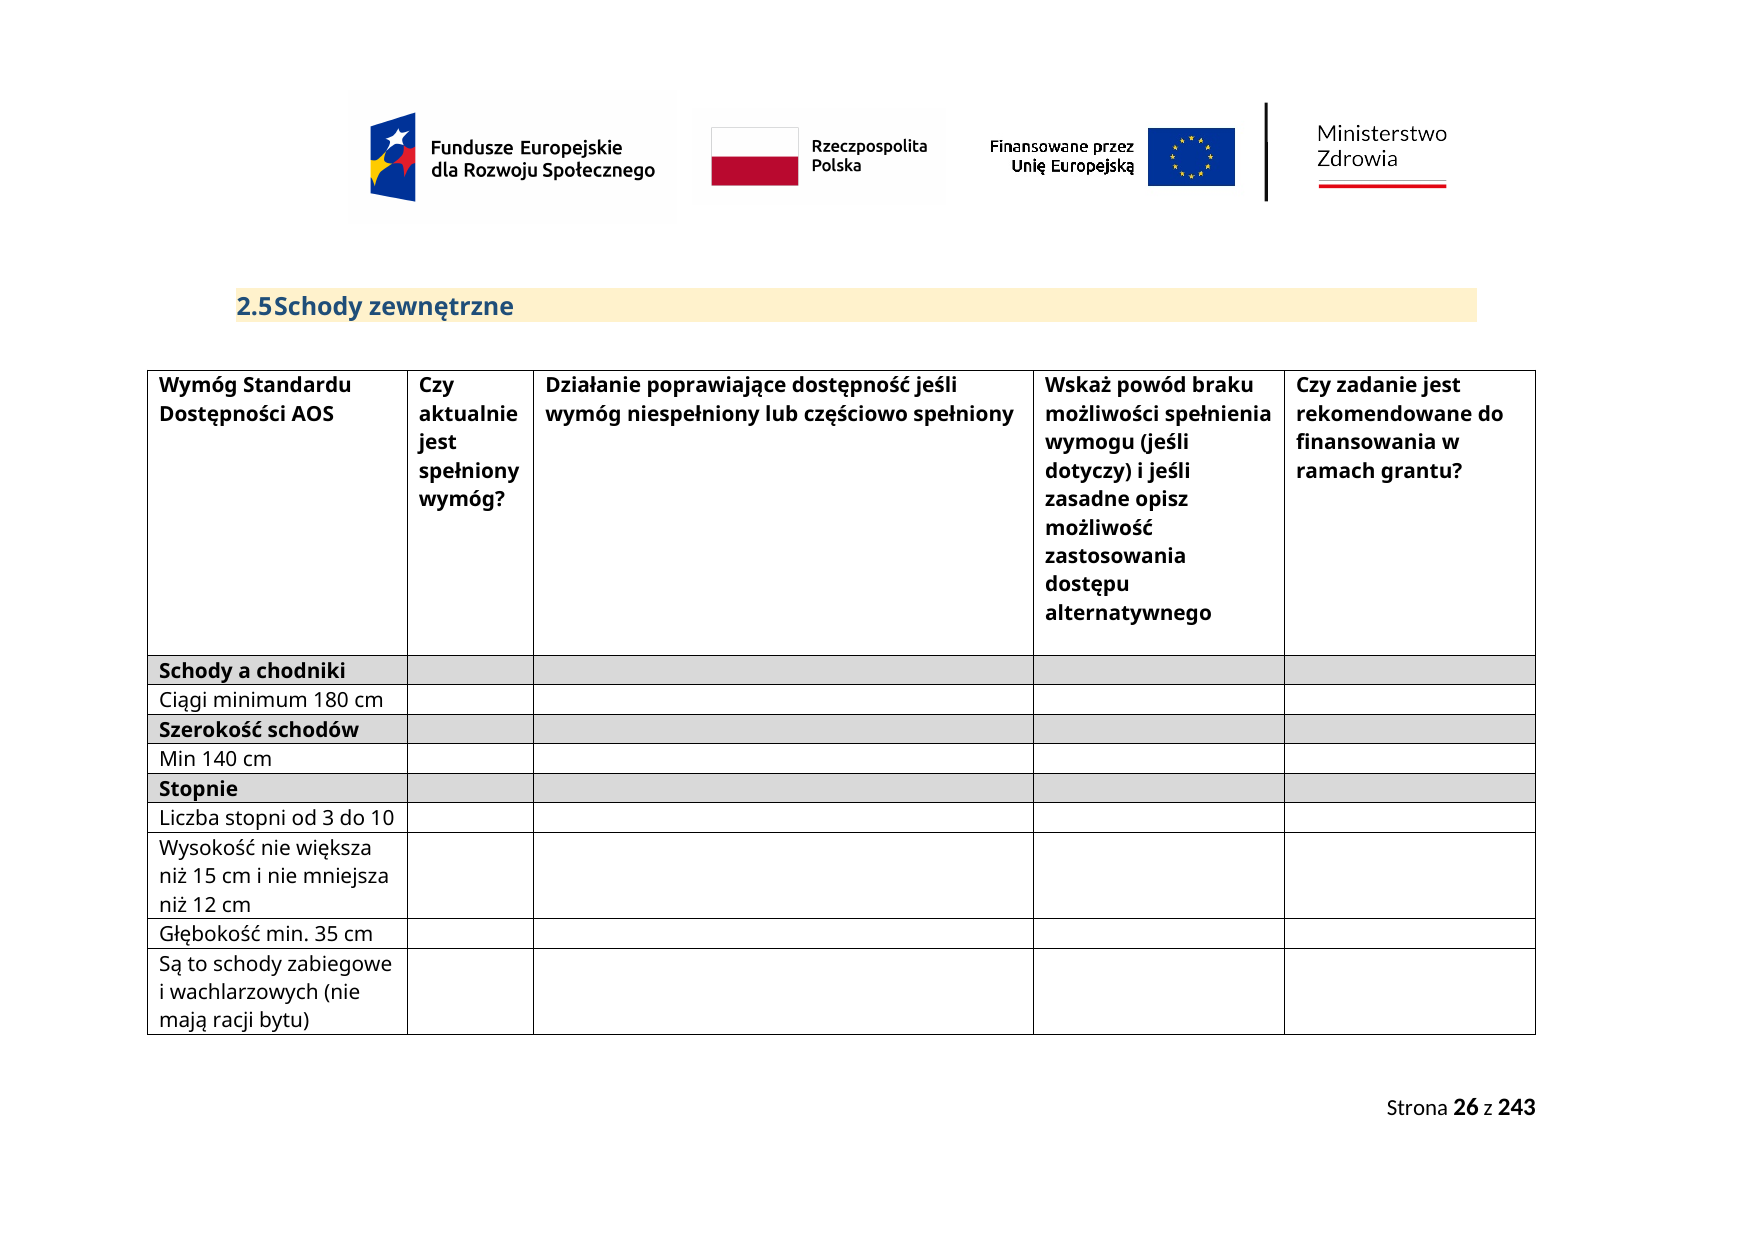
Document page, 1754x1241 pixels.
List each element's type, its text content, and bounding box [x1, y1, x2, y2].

table_cell [1034, 685, 1284, 714]
table_cell [408, 833, 533, 918]
picture [692, 108, 946, 205]
table_cell [1285, 774, 1535, 802]
table_cell Są to schody zabiegowe i wachlarzowych (nie mają racji bytu) [148, 949, 407, 1034]
table_cell [1285, 833, 1535, 918]
table_cell [1034, 919, 1284, 948]
table_cell Wysokość nie większa niż 15 cm i nie mniejsza niż 12 cm [148, 833, 407, 918]
table_cell [1034, 715, 1284, 743]
table_cell [1034, 833, 1284, 918]
picture [1302, 108, 1463, 205]
table_cell [1285, 949, 1535, 1034]
table_cell [534, 656, 1033, 684]
table_cell [408, 685, 533, 714]
picture [348, 90, 677, 224]
table_header Wymóg Standardu Dostępności AOS [148, 371, 407, 655]
table_cell [534, 833, 1033, 918]
table_cell Stopnie [148, 774, 407, 802]
table_cell [1285, 919, 1535, 948]
table_cell Schody a chodniki [148, 656, 407, 684]
table_header Wskaż powód braku możliwości spełnienia wymogu (jeśli dotyczy) i jeśli zasadne opisz możliwość zastosowania dostępu alternatywnego [1034, 371, 1284, 655]
table_cell Liczba stopni od 3 do 10 [148, 803, 407, 832]
table_cell [1285, 744, 1535, 773]
table_cell [1285, 656, 1535, 684]
table_cell [534, 949, 1033, 1034]
table_cell [408, 949, 533, 1034]
table_header Czy aktualnie jest spełniony wymóg? [408, 371, 533, 655]
table_cell [1285, 715, 1535, 743]
table_cell [408, 715, 533, 743]
table_cell Głębokość min. 35 cm [148, 919, 407, 948]
table_cell [534, 685, 1033, 714]
table_cell Min 140 cm [148, 744, 407, 773]
table_header Czy zadanie jest rekomendowane do finansowania w ramach grantu? [1285, 371, 1535, 655]
table_cell [1034, 744, 1284, 773]
table_cell [408, 919, 533, 948]
table_cell [1285, 685, 1535, 714]
table_cell [1034, 656, 1284, 684]
table_cell [408, 774, 533, 802]
picture [971, 108, 1254, 205]
table_cell [1034, 803, 1284, 832]
table_cell [1034, 949, 1284, 1034]
table_cell [534, 715, 1033, 743]
table_cell [534, 919, 1033, 948]
subtitle Schody zewnętrzne [236, 288, 1477, 322]
table_cell Szerokość schodów [148, 715, 407, 743]
table_cell [408, 656, 533, 684]
table_cell [408, 803, 533, 832]
table_cell Ciągi minimum 180 cm [148, 685, 407, 714]
table_cell [534, 744, 1033, 773]
table_cell [1034, 774, 1284, 802]
table_header Działanie poprawiające dostępność jeśli wymóg niespełniony lub częściowo spełniony [534, 371, 1033, 655]
table_cell [408, 744, 533, 773]
table_cell [534, 774, 1033, 802]
table_cell [1285, 803, 1535, 832]
table_cell [534, 803, 1033, 832]
